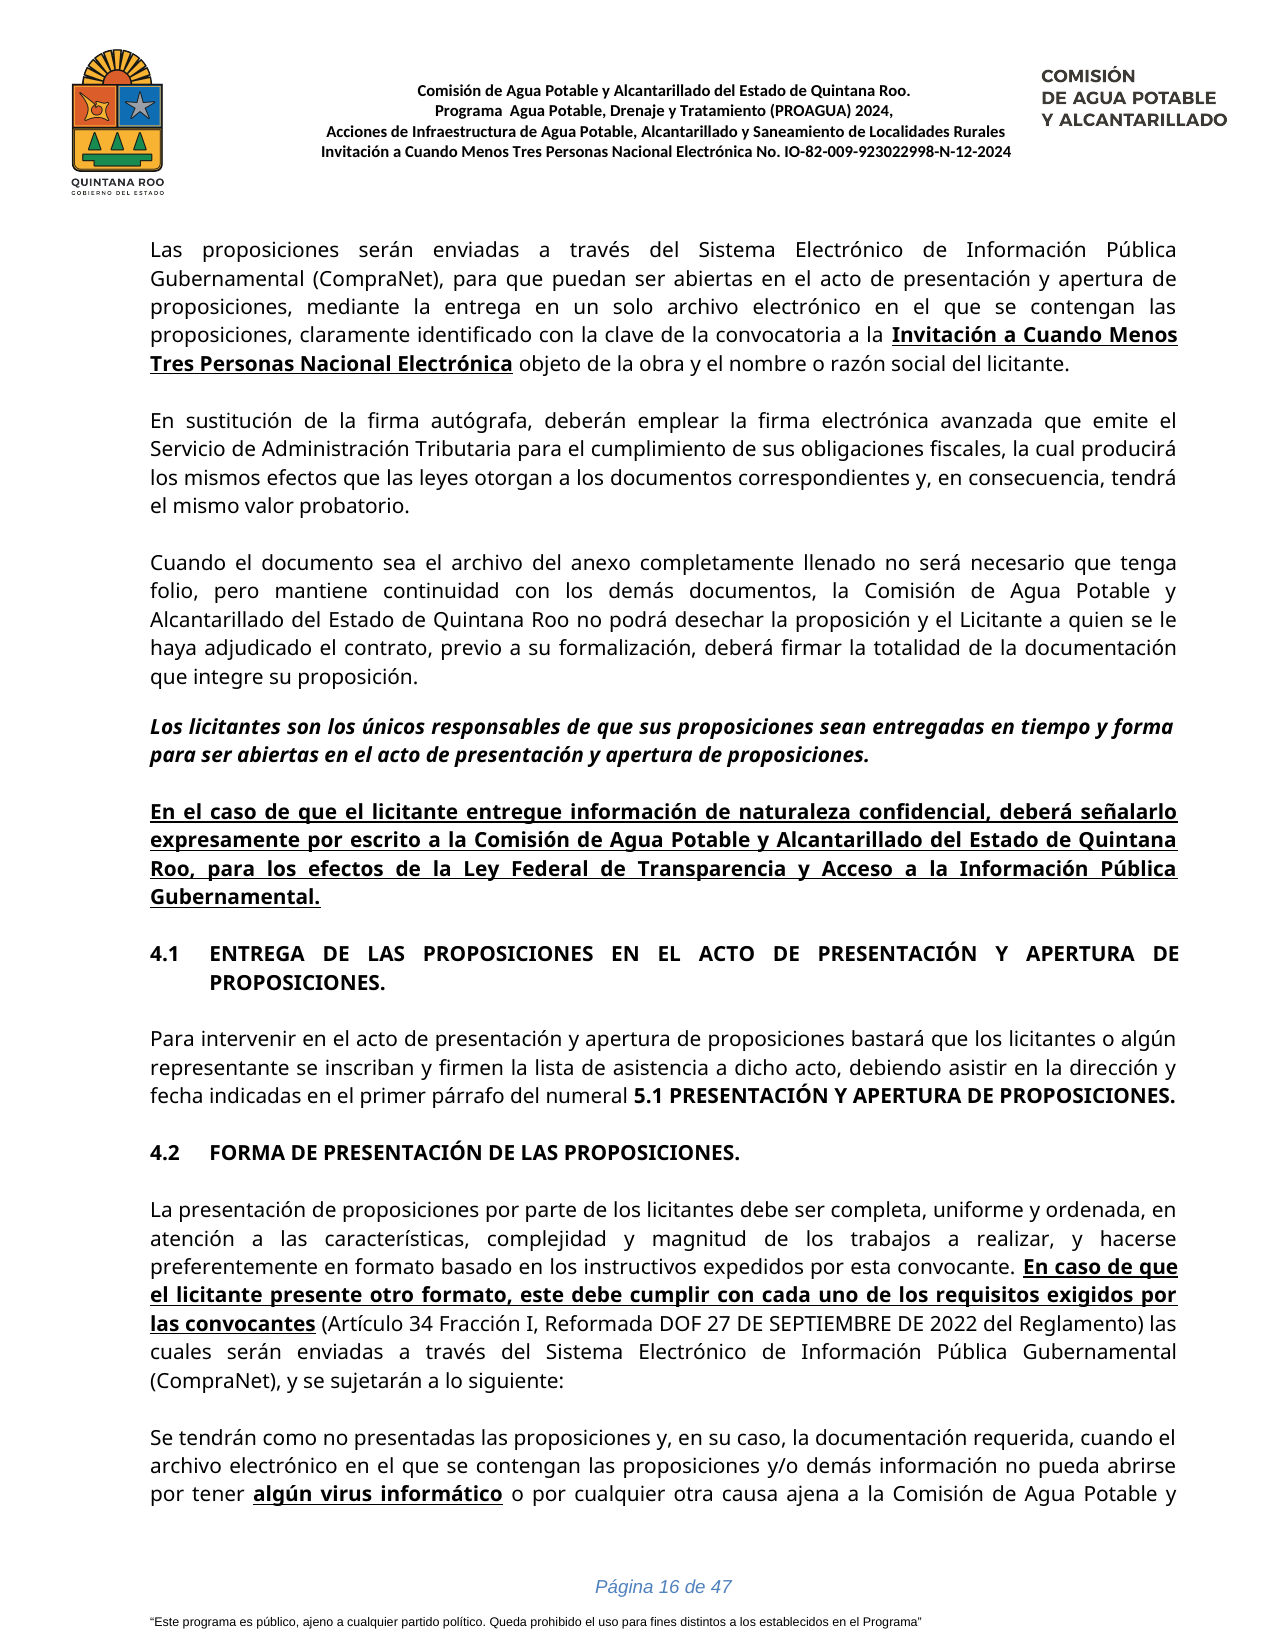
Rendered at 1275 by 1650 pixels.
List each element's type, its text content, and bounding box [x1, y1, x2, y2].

text Las proposiciones serán enviadas a través del Sistema Electrónico de Información Pública Gubernamental (CompraNet), para que puedan ser abiertas en el acto de presentación y apertura de proposiciones, mediante la entrega en un solo archivo electrónico en el que se contengan las proposiciones, claramente identificado con la clave de la convocatoria a la Invitación a Cuando Menos Tres Personas Nacional Electrónica objeto de la obra y el nombre o razón social del licitante. [150, 235, 1178, 377]
text En el caso de que el licitante entregue información de naturaleza confidencial, deberá señalarlo expresamente por escrito a la Comisión de Agua Potable y Alcantarillado del Estado de Quintana Roo, para los efectos de la Ley Federal de Transparencia y Acceso a la Información Pública Gubernamental. [150, 879, 1178, 911]
text Para intervenir en el acto de presentación y apertura de proposiciones bastará que los licitantes o algún representante se inscriban y firmen la lista de asistencia a dicho acto, debiendo asistir en la dirección y fecha indicadas en el primer párrafo del numeral 5.1 PRESENTACIÓN Y APERTURA DE PROPOSICIONES. [150, 1024, 1178, 1110]
picture [53, 39, 185, 207]
text La presentación de proposiciones por parte de los licitantes debe ser completa, uniforme y ordenada, en atención a las características, complejidad y magnitud de los trabajos a realizar, y hacerse preferentemente en formato basado en los instructivos expedidos por esta convocante. En caso de que el licitante presente otro formato, este debe cumplir con cada uno de los requisitos exigidos por las convocantes (Artículo 34 Fracción I, Reformada DOF 27 DE SEPTIEMBRE DE 2022 del Reglamento) las cuales serán enviadas a través del Sistema Electrónico de Información Pública Gubernamental (CompraNet), y se sujetarán a lo siguiente: [150, 1306, 1178, 1394]
picture [1034, 64, 1233, 131]
text Cuando el documento sea el archivo del anexo completamente llenado no será necesario que tenga folio, pero mantiene continuidad con los demás documentos, la Comisión de Agua Potable y Alcantarillado del Estado de Quintana Roo no podrá desechar la proposición y el Licitante a quien se le haya adjudicado el contrato, previo a su formalización, deberá firmar la totalidad de la documentación que integre su proposición. [150, 548, 1178, 690]
text En el caso de que el licitante entregue información de naturaleza confidencial, deberá señalarlo expresamente por escrito a la Comisión de Agua Potable y Alcantarillado del Estado de Quintana Roo, para los efectos de la Ley Federal de Transparencia y Acceso a la Información Pública Gubernamental. [150, 823, 1178, 850]
text La presentación de proposiciones por parte de los licitantes debe ser completa, uniforme y ordenada, en atención a las características, complejidad y magnitud de los trabajos a realizar, y hacerse preferentemente en formato basado en los instructivos expedidos por esta convocante. En caso de que el licitante presente otro formato, este debe cumplir con cada uno de los requisitos exigidos por las convocantes (Artículo 34 Fracción I, Reformada DOF 27 DE SEPTIEMBRE DE 2022 del Reglamento) las cuales serán enviadas a través del Sistema Electrónico de Información Pública Gubernamental (CompraNet), y se sujetarán a lo siguiente: [150, 1195, 1178, 1305]
text Los licitantes son los únicos responsables de que sus proposiciones sean entregadas en tiempo y forma para ser abiertas en el acto de presentación y apertura de proposiciones. [150, 712, 1178, 769]
text 4.2 FORMA DE PRESENTACIÓN DE LAS PROPOSICIONES. [150, 1138, 1178, 1167]
text En sustitución de la firma autógrafa, deberán emplear la firma electrónica avanzada que emite el Servicio de Administración Tributaria para el cumplimiento de sus obligaciones fiscales, la cual producirá los mismos efectos que las leyes otorgan a los documentos correspondientes y, en consecuencia, tendrá el mismo valor probatorio. [150, 406, 1178, 519]
text En el caso de que el licitante entregue información de naturaleza confidencial, deberá señalarlo expresamente por escrito a la Comisión de Agua Potable y Alcantarillado del Estado de Quintana Roo, para los efectos de la Ley Federal de Transparencia y Acceso a la Información Pública Gubernamental. [150, 851, 1178, 878]
text 4.1 ENTREGA DE LAS PROPOSICIONES EN EL ACTO DE PRESENTACIÓN Y APERTURA DE PROPOSICIONES. [150, 939, 1181, 996]
text En el caso de que el licitante entregue información de naturaleza confidencial, deberá señalarlo expresamente por escrito a la Comisión de Agua Potable y Alcantarillado del Estado de Quintana Roo, para los efectos de la Ley Federal de Transparencia y Acceso a la Información Pública Gubernamental. [150, 797, 1178, 821]
